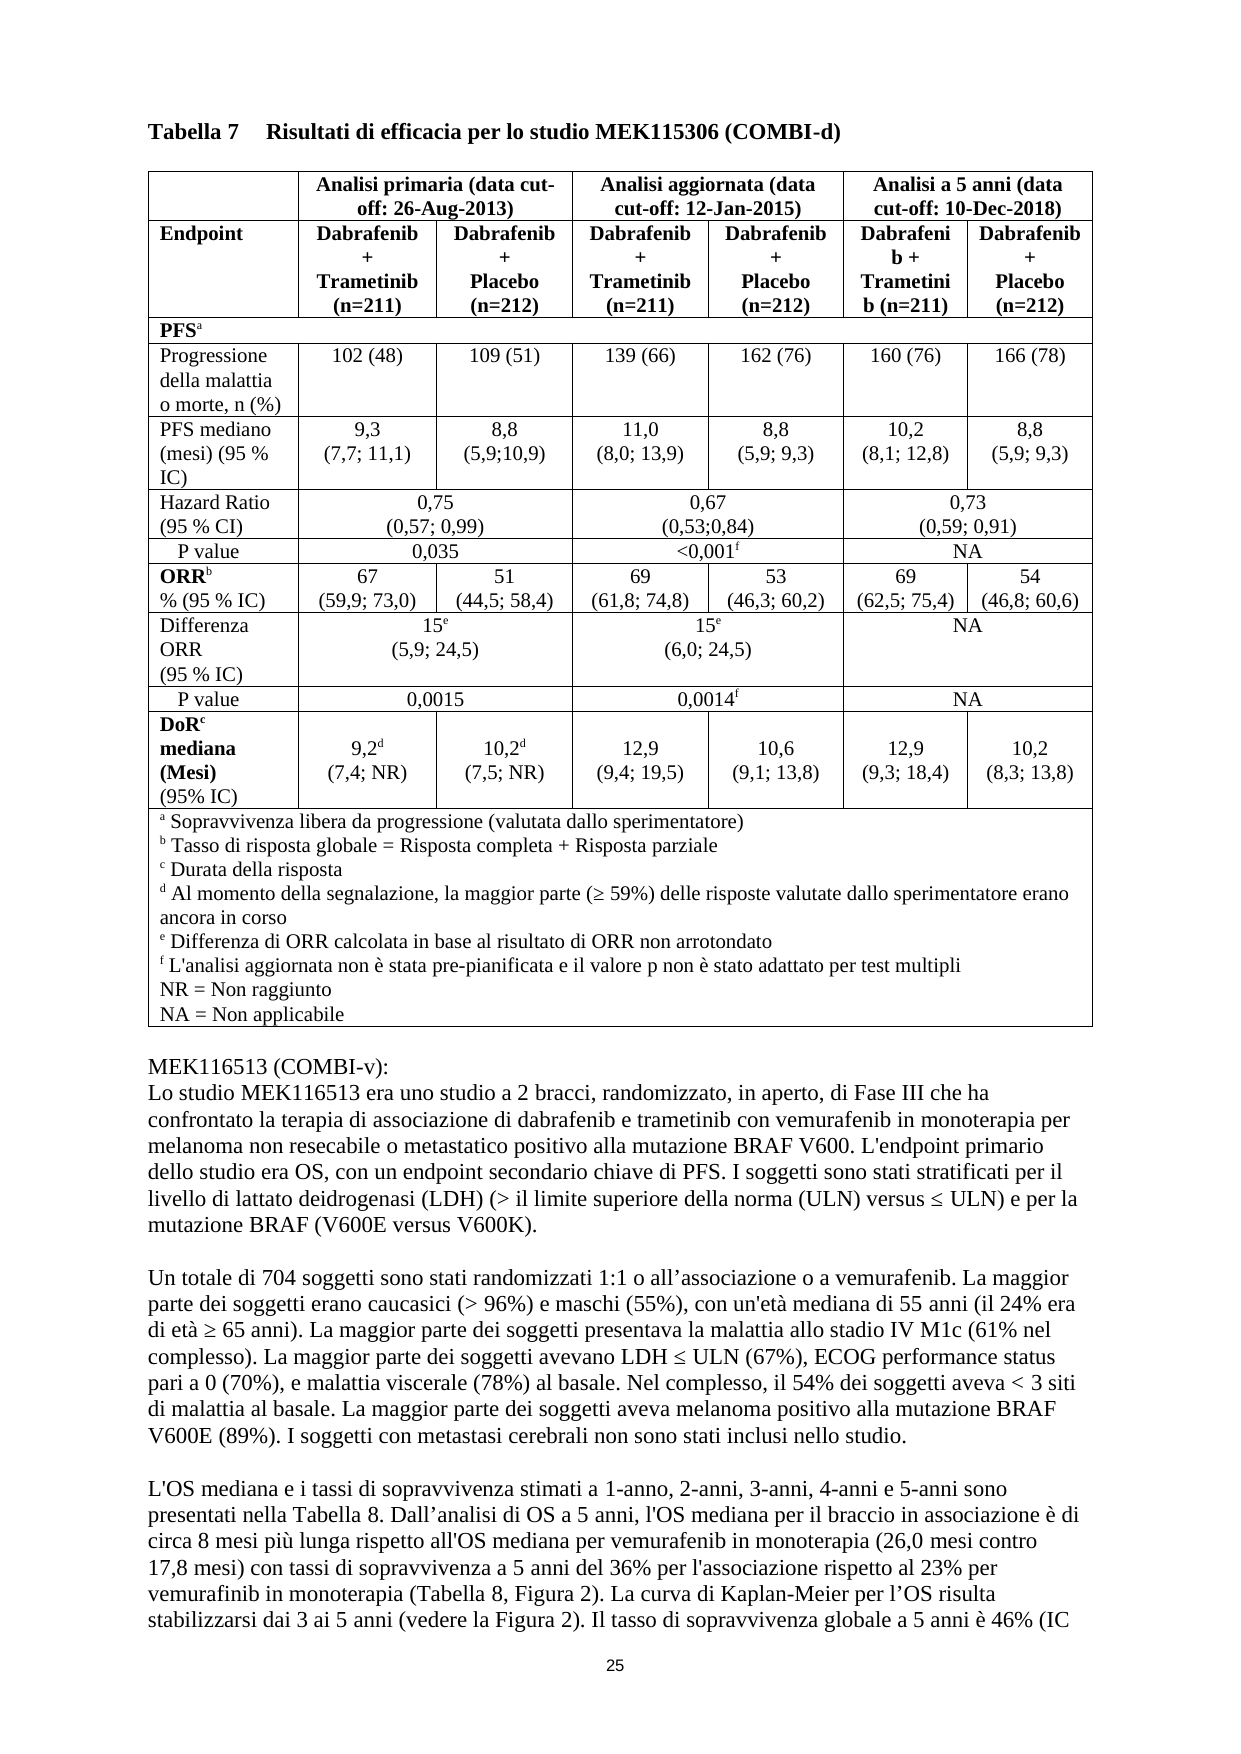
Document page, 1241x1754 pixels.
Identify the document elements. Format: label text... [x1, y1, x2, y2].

table_cell P value [149, 539, 298, 563]
table_cell DoRc mediana (Mesi) (95% IC) [149, 712, 298, 808]
table_cell 67 (59,9; 73,0) [299, 564, 436, 612]
table_cell Progressione della malattia o morte, n (%) [149, 344, 298, 416]
table_cell P value [149, 687, 298, 711]
text Un totale di 704 soggetti sono stati randomizzati 1:1 o all’associazione o a vemurafenib. La maggior parte dei soggetti erano caucasici (> 96%) e maschi (55%), con un'età mediana di 55 anni (il 24% era di età ≥ 65 anni). La maggior parte dei soggetti presentava la malattia allo stadio IV M1c (61% nel complesso). La maggior parte dei soggetti avevano LDH ≤ ULN (67%), ECOG performance status pari a 0 (70%), e malattia viscerale (78%) al basale. Nel complesso, il 54% dei soggetti aveva < 3 siti di malattia al basale. La maggior parte dei soggetti aveva melanoma positivo alla mutazione BRAF V600E (89%). I soggetti con metastasi cerebrali non sono stati inclusi nello studio. [148, 1264, 1092, 1448]
table_cell 8,8 (5,9; 9,3) [709, 417, 843, 489]
table_cell Dabrafenib + Placebo (n=212) [968, 221, 1092, 317]
table_cell 51 (44,5; 58,4) [437, 564, 572, 612]
table_cell Dabrafenib + Placebo (n=212) [437, 221, 572, 317]
table_cell 10,2 (8,1; 12,8) [844, 417, 967, 489]
table_cell 54 (46,8; 60,6) [968, 564, 1092, 612]
table_cell 109 (51) [437, 344, 572, 416]
table_cell Dabrafenib + Trametinib (n=211) [844, 221, 967, 317]
table_cell Dabrafenib + Placebo (n=212) [709, 221, 843, 317]
table_cell 53 (46,3; 60,2) [709, 564, 843, 612]
table_cell <0,001f [573, 539, 843, 563]
table_header Analisi primaria (data cut-off: 26-Aug-2013) [299, 172, 572, 220]
table_cell 10,2d (7,5; NR) [437, 712, 572, 808]
table_cell ORRb % (95 % IC) [149, 564, 298, 612]
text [148, 1474, 1092, 1633]
table_cell Endpoint [149, 221, 298, 317]
table_cell PFSa [149, 318, 1092, 342]
table_cell 0,75 (0,57; 0,99) [299, 490, 572, 538]
table_cell 8,8 (5,9;10,9) [437, 417, 572, 489]
table_cell NA [844, 687, 1092, 711]
table_cell 166 (78) [968, 344, 1092, 416]
table_cell 10,6 (9,1; 13,8) [709, 712, 843, 808]
table_cell NA [844, 539, 1092, 563]
table_cell 69 (62,5; 75,4) [844, 564, 967, 612]
table_cell 11,0 (8,0; 13,9) [573, 417, 708, 489]
table_cell 0,67 (0,53;0,84) [573, 490, 843, 538]
table_cell 9,2d (7,4; NR) [299, 712, 436, 808]
table_cell 15e (5,9; 24,5) [299, 613, 572, 686]
table_cell Hazard Ratio (95 % CI) [149, 490, 298, 538]
table_cell 12,9 (9,4; 19,5) [573, 712, 708, 808]
text MEK116513 (COMBI-v): [148, 1053, 1092, 1079]
table_cell 10,2 (8,3; 13,8) [968, 712, 1092, 808]
table_cell NA [844, 613, 1092, 686]
table_cell 139 (66) [573, 344, 708, 416]
text Lo studio MEK116513 era uno studio a 2 bracci, randomizzato, in aperto, di Fase III che ha confrontato la terapia di associazione di dabrafenib e trametinib con vemurafenib in monoterapia per melanoma non resecabile o metastatico positivo alla mutazione BRAF V600. L'endpoint primario dello studio era OS, con un endpoint secondario chiave di PFS. I soggetti sono stati stratificati per il livello di lattato deidrogenasi (LDH) (> il limite superiore della norma (ULN) versus ≤ ULN) e per la mutazione BRAF (V600E versus V600K). [148, 1079, 1092, 1237]
table_cell 8,8 (5,9; 9,3) [968, 417, 1092, 489]
table_cell a Sopravvivenza libera da progressione (valutata dallo sperimentatore) b Tasso di risposta globale = Risposta completa + Risposta parziale c Durata della risposta d Al momento della segnalazione, la maggior parte (≥ 59%) delle risposte valutate dallo sperimentatore erano ancora in corso e Differenza di ORR calcolata in base al risultato di ORR non arrotondato f L'analisi aggiornata non è stata pre-pianificata e il valore p non è stato adattato per test multipli NR = Non raggiunto NA = Non applicabile [149, 809, 1092, 1026]
table_cell 160 (76) [844, 344, 967, 416]
table_cell 0,0015 [299, 687, 572, 711]
table_cell 162 (76) [709, 344, 843, 416]
table_cell 102 (48) [299, 344, 436, 416]
table_cell 15e (6,0; 24,5) [573, 613, 843, 686]
table_cell 69 (61,8; 74,8) [573, 564, 708, 612]
table_cell Dabrafenib + Trametinib (n=211) [573, 221, 708, 317]
table_header Analisi aggiornata (data cut-off: 12-Jan-2015) [573, 172, 843, 220]
table_cell Dabrafenib + Trametinib (n=211) [299, 221, 436, 317]
table_cell PFS mediano (mesi) (95 % IC) [149, 417, 298, 489]
text Tabella 7 Risultati di efficacia per lo studio MEK115306 (COMBI-d) [148, 118, 1092, 144]
table_cell 0,035 [299, 539, 572, 563]
table_header [149, 172, 298, 220]
table_cell 0,0014f [573, 687, 843, 711]
table_cell 12,9 (9,3; 18,4) [844, 712, 967, 808]
table_header Analisi a 5 anni (data cut-off: 10-Dec-2018) [844, 172, 1092, 220]
table_cell 9,3 (7,7; 11,1) [299, 417, 436, 489]
table_cell 0,73 (0,59; 0,91) [844, 490, 1092, 538]
table_cell Differenza ORR (95 % IC) [149, 613, 298, 686]
